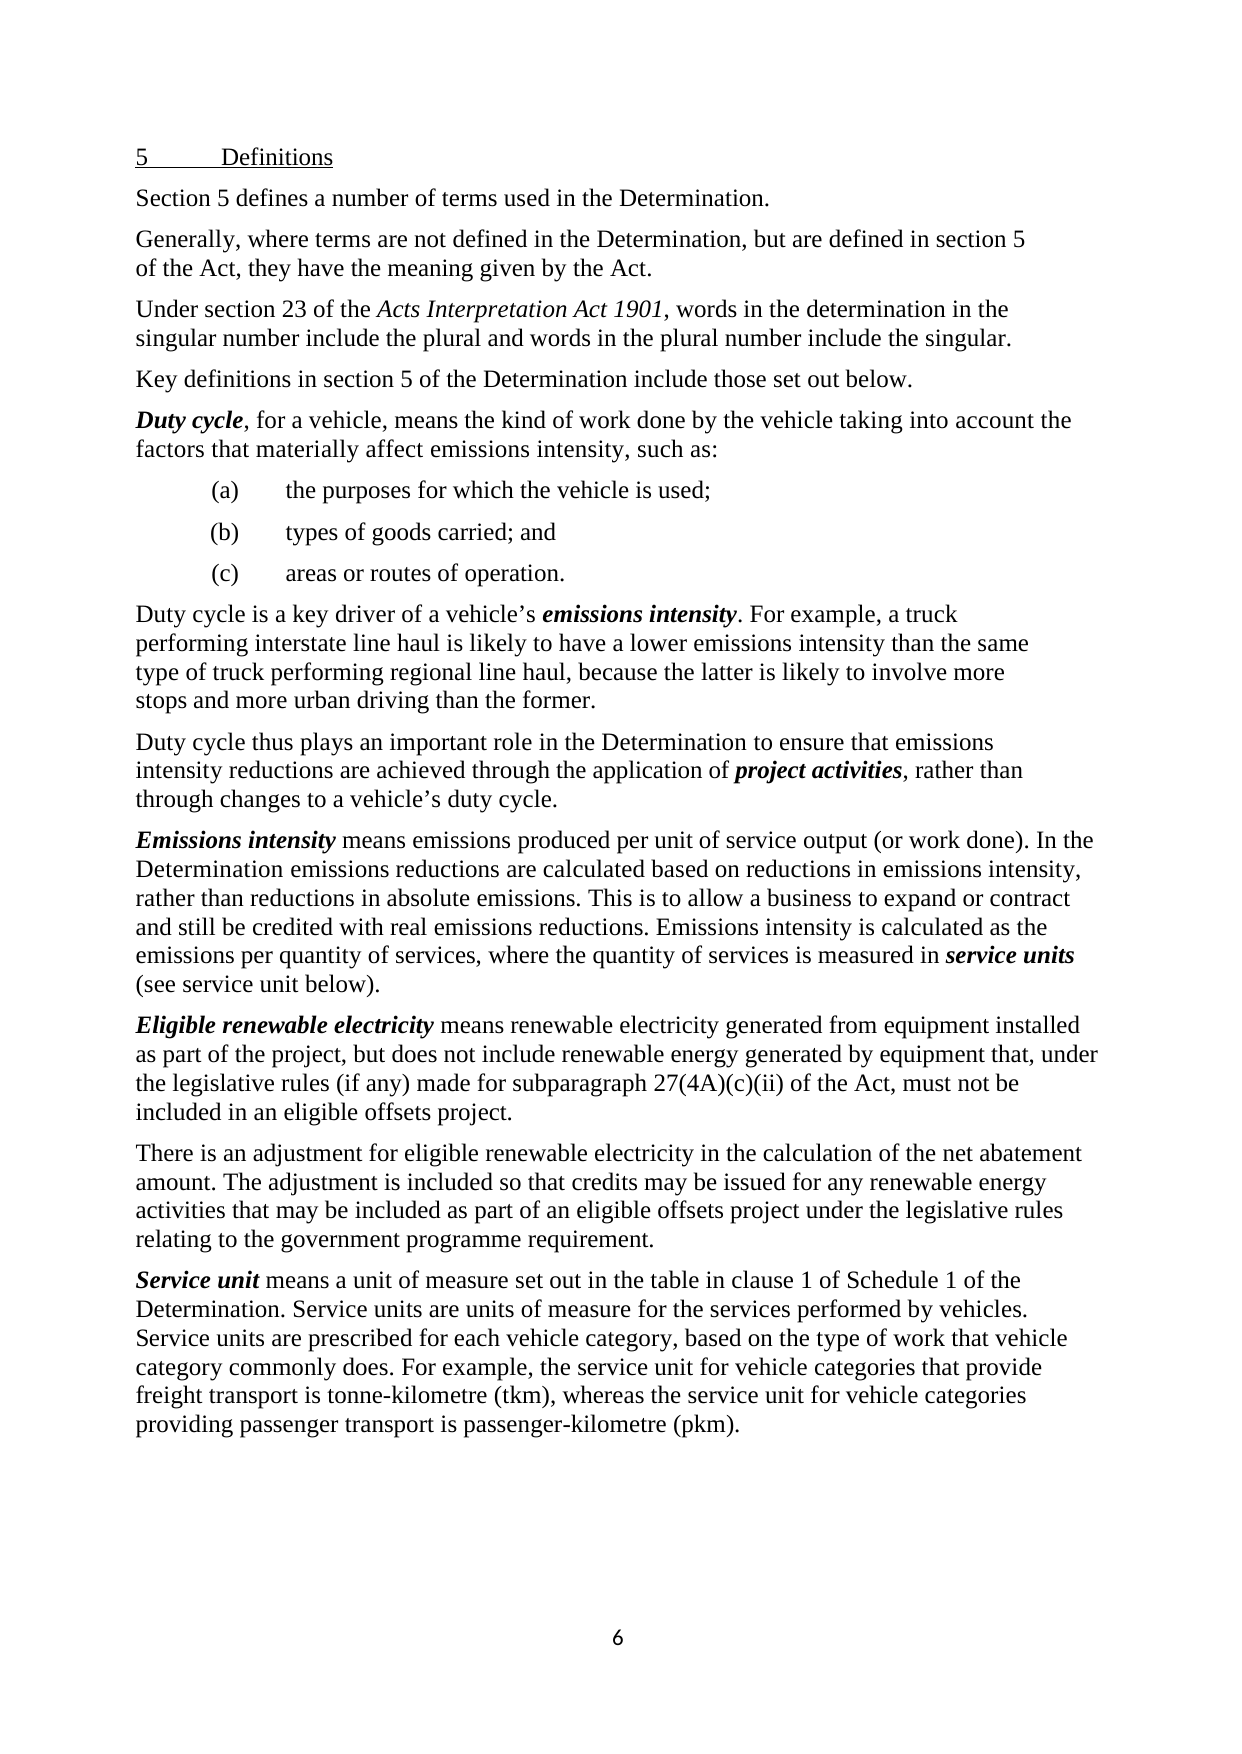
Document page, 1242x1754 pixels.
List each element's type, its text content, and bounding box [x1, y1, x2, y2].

text Key definitions in section 5 of the Determination include those set out below. [135, 364, 1102, 393]
text Duty cycle is a key driver of a vehicle’s emissions intensity. For example, a truck performing interstate line haul is likely to have a lower emissions intensity than the same type of truck performing regional line haul, because the latter is likely to involve more stops and more urban driving than the former. [135, 599, 1061, 714]
text (b) types of goods carried; and [135, 517, 1100, 545]
text (c) areas or routes of operation. [135, 558, 1100, 587]
text Duty cycle, for a vehicle, means the kind of work done by the vehicle taking into account the factors that materially affect emissions intensity, such as: [135, 405, 1102, 463]
text 5 Definitions [135, 142, 1102, 170]
text Section 5 defines a number of terms used in the Determination. [135, 183, 1102, 212]
text Emissions intensity means emissions produced per unit of service output (or work done). In the Determination emissions reductions are calculated based on reductions in emissions intensity, rather than reductions in absolute emissions. This is to allow a business to expand or contract and still be credited with real emissions reductions. Emissions intensity is calculated as the emissions per quantity of services, where the quantity of services is measured in service units (see service unit below). [135, 825, 1102, 998]
text Service unit means a unit of measure set out in the table in clause 1 of Schedule 1 of the Determination. Service units are units of measure for the services performed by vehicles. Service units are prescribed for each vehicle category, based on the type of work that vehicle category commonly does. For example, the service unit for vehicle categories that provide freight transport is tonne-kilometre (tkm), whereas the service unit for vehicle categories providing passenger transport is passenger-kilometre (pkm). [135, 1265, 1100, 1438]
text Generally, where terms are not defined in the Determination, but are defined in section 5 of the Act, they have the meaning given by the Act. [135, 224, 1048, 282]
text (a) the purposes for which the vehicle is used; [135, 475, 1100, 504]
text Under section 23 of the Acts Interpretation Act 1901, words in the determination in the singular number include the plural and words in the plural number include the singular. [135, 294, 1027, 352]
text There is an adjustment for eligible renewable electricity in the calculation of the net abatement amount. The adjustment is included so that credits may be issued for any renewable energy activities that may be included as part of an eligible offsets project under the legislative rules relating to the government programme requirement. [135, 1138, 1100, 1253]
text Duty cycle thus plays an important role in the Determination to ensure that emissions intensity reductions are achieved through the application of project activities, rather than through changes to a vehicle’s duty cycle. [135, 727, 1068, 813]
text Eligible renewable electricity means renewable electricity generated from equipment installed as part of the project, but does not include renewable energy generated by equipment that, under the legislative rules (if any) made for subparagraph 27(4A)(c)(ii) of the Act, must not be included in an eligible offsets project. [135, 1010, 1100, 1125]
